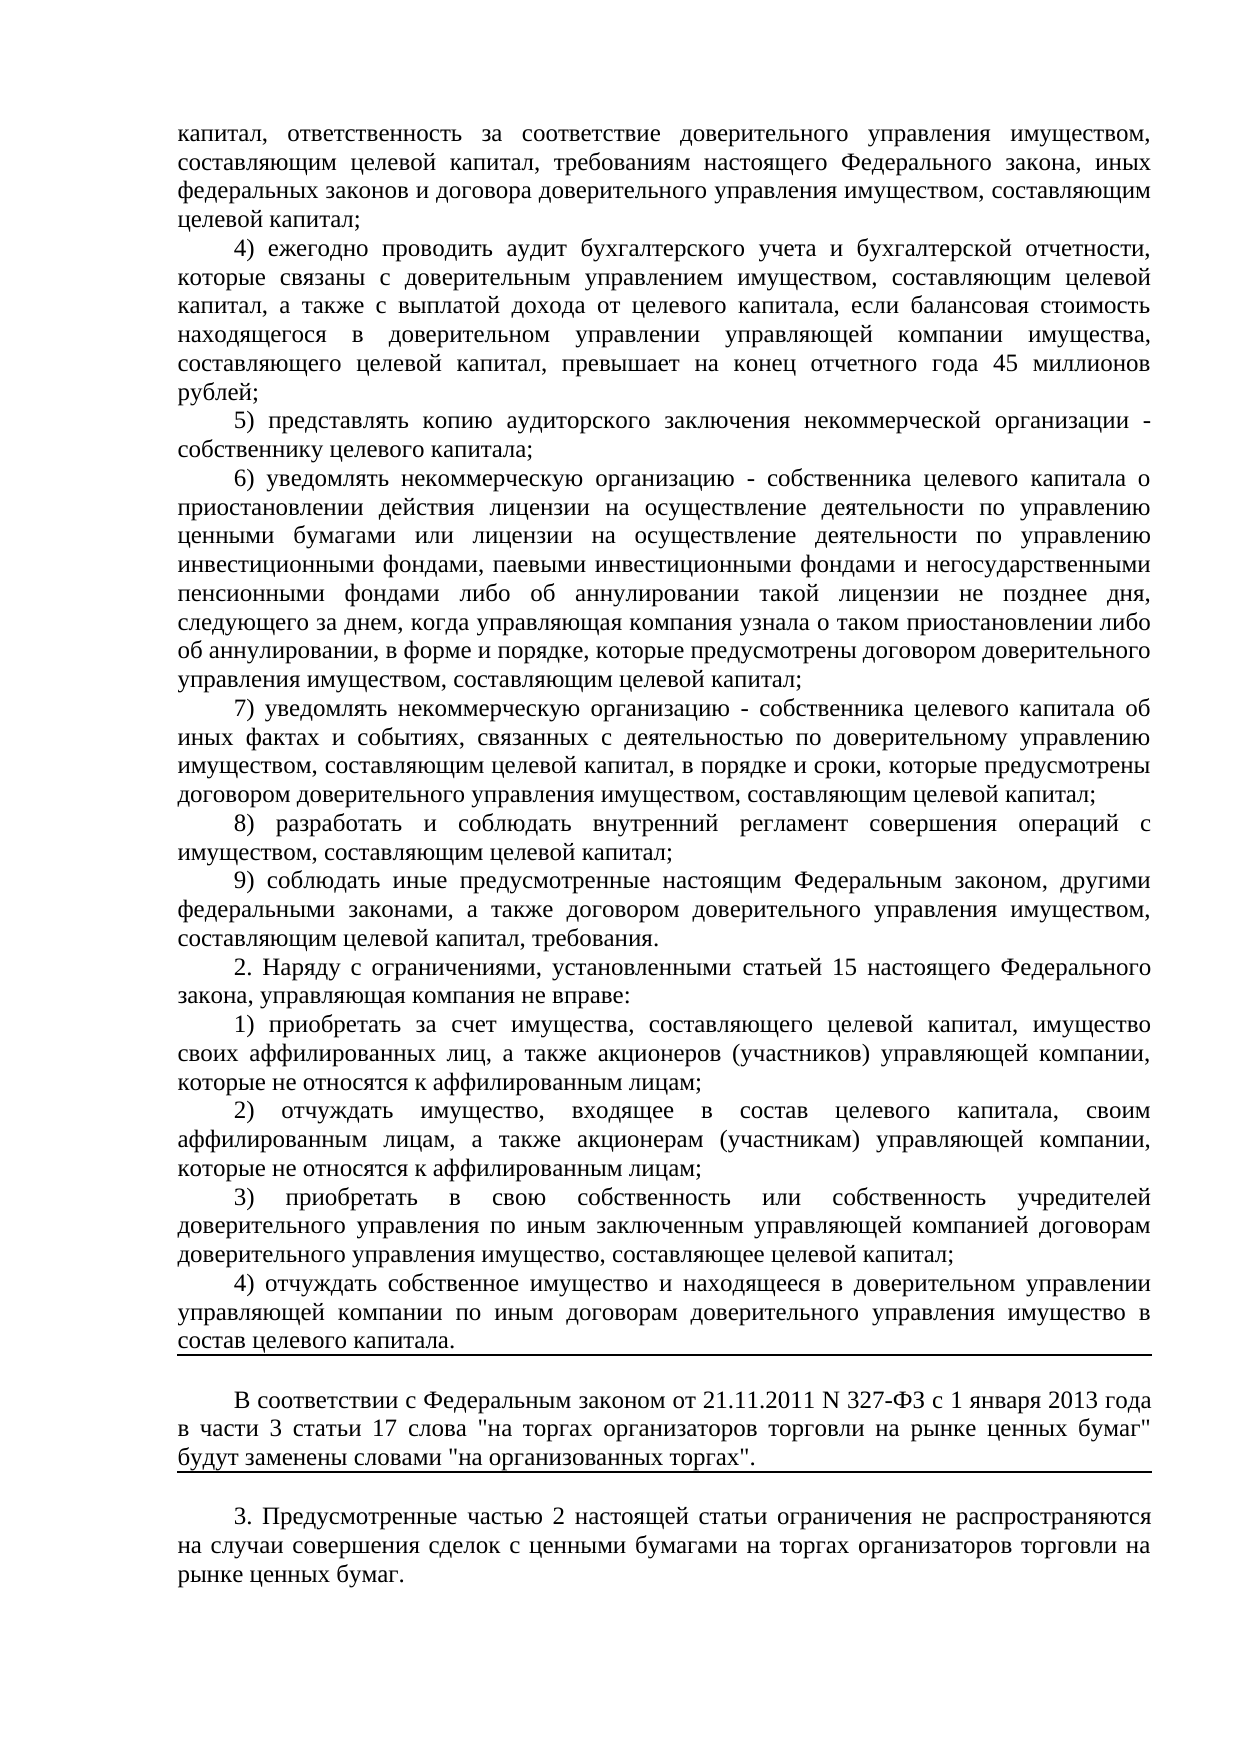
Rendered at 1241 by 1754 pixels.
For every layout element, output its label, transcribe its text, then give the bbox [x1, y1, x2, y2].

text 3) приобретать в свою собственность или собственность учредителей доверительного управления по иным заключенным управляющей компанией договорам доверительного управления имущество, составляющее целевой капитал; [177, 1182, 1152, 1268]
text 9) соблюдать иные предусмотренные настоящим Федеральным законом, другими федеральными законами, а также договором доверительного управления имуществом, составляющим целевой капитал, требования. [177, 866, 1152, 952]
text 2. Наряду с ограничениями, установленными статьей 15 настоящего Федерального закона, управляющая компания не вправе: [177, 952, 1152, 1009]
text 6) уведомлять некоммерческую организацию - собственника целевого капитала о приостановлении действия лицензии на осуществление деятельности по управлению ценными бумагами или лицензии на осуществление деятельности по управлению инвестиционными фондами, паевыми инвестиционными фондами и негосударственными пенсионными фондами либо об аннулировании такой лицензии не позднее дня, следующего за днем, когда управляющая компания узнала о таком приостановлении либо об аннулировании, в форме и порядке, которые предусмотрены договором доверительного управления имуществом, составляющим целевой капитал; [177, 463, 1152, 693]
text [177, 118, 1152, 233]
text 8) разработать и соблюдать внутренний регламент совершения операций с имуществом, составляющим целевой капитал; [177, 808, 1152, 866]
text В соответствии с Федеральным законом от 21.11.2011 N 327-ФЗ с 1 января 2013 года в части 3 статьи 17 слова "на торгах организаторов торговли на рынке ценных бумаг" будут заменены словами "на организованных торгах". [177, 1385, 1152, 1471]
text 3. Предусмотренные частью 2 настоящей статьи ограничения не распространяются на случаи совершения сделок с ценными бумагами на торгах организаторов торговли на рынке ценных бумаг. [177, 1501, 1152, 1587]
text 1) приобретать за счет имущества, составляющего целевой капитал, имущество своих аффилированных лиц, а также акционеров (участников) управляющей компании, которые не относятся к аффилированным лицам; [177, 1009, 1152, 1096]
text 2) отчуждать имущество, входящее в состав целевого капитала, своим аффилированным лицам, а также акционерам (участникам) управляющей компании, которые не относятся к аффилированным лицам; [177, 1096, 1152, 1182]
text 4) отчуждать собственное имущество и находящееся в доверительном управлении управляющей компании по иным договорам доверительного управления имущество в состав целевого капитала. [177, 1268, 1152, 1354]
text 4) ежегодно проводить аудит бухгалтерского учета и бухгалтерской отчетности, которые связаны с доверительным управлением имуществом, составляющим целевой капитал, а также с выплатой дохода от целевого капитала, если балансовая стоимость находящегося в доверительном управлении управляющей компании имущества, составляющего целевой капитал, превышает на конец отчетного года 45 миллионов рублей; [177, 233, 1152, 406]
text 7) уведомлять некоммерческую организацию - собственника целевого капитала об иных фактах и событиях, связанных с деятельностью по доверительному управлению имуществом, составляющим целевой капитал, в порядке и сроки, которые предусмотрены договором доверительного управления имуществом, составляющим целевой капитал; [177, 693, 1152, 808]
text 5) представлять копию аудиторского заключения некоммерческой организации - собственнику целевого капитала; [177, 406, 1152, 463]
